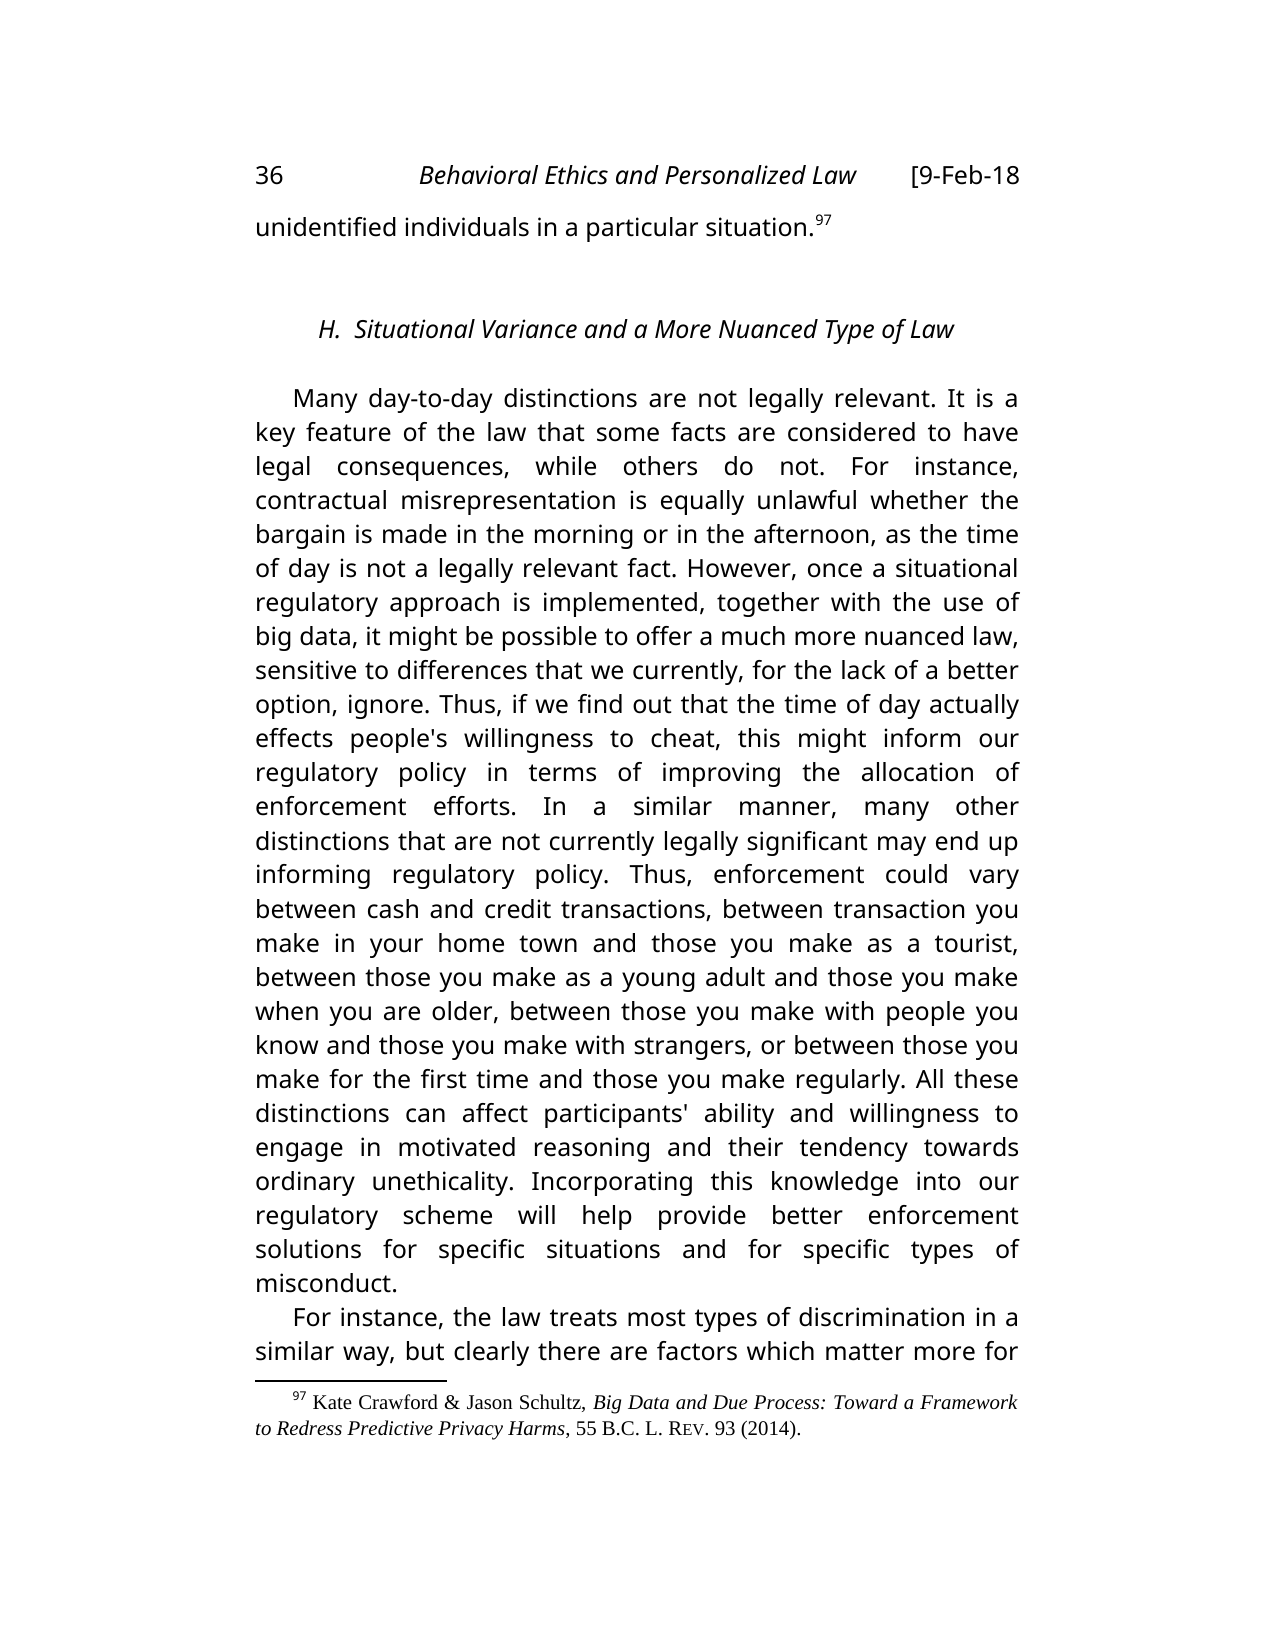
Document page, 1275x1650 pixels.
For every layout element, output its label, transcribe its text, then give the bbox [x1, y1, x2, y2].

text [255, 210, 1020, 244]
text Many day-to-day distinctions are not legally relevant. It is a key feature of the law that some facts are considered to have legal consequences, while others do not. For instance, contractual misrepresentation is equally unlawful whether the bargain is made in the morning or in the afternoon, as the time of day is not a legally relevant fact. However, once a situational regulatory approach is implemented, together with the use of big data, it might be possible to offer a much more nuanced law, sensitive to differences that we currently, for the lack of a better option, ignore. Thus, if we find out that the time of day actually effects people's willingness to cheat, this might inform our regulatory policy in terms of improving the allocation of enforcement efforts. In a similar manner, many other distinctions that are not currently legally significant may end up informing regulatory policy. Thus, enforcement could vary between cash and credit transactions, between transaction you make in your home town and those you make as a tourist, between those you make as a young adult and those you make when you are older, between those you make with people you know and those you make with strangers, or between those you make for the first time and those you make regularly. All these distinctions can affect participants' ability and willingness to engage in motivated reasoning and their tendency towards ordinary unethicality. Incorporating this knowledge into our regulatory scheme will help provide better enforcement solutions for specific situations and for specific types of misconduct. [255, 380, 1020, 1300]
subtitle Situational Variance and a More Nuanced Type of Law [255, 312, 1020, 346]
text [255, 1300, 1020, 1368]
